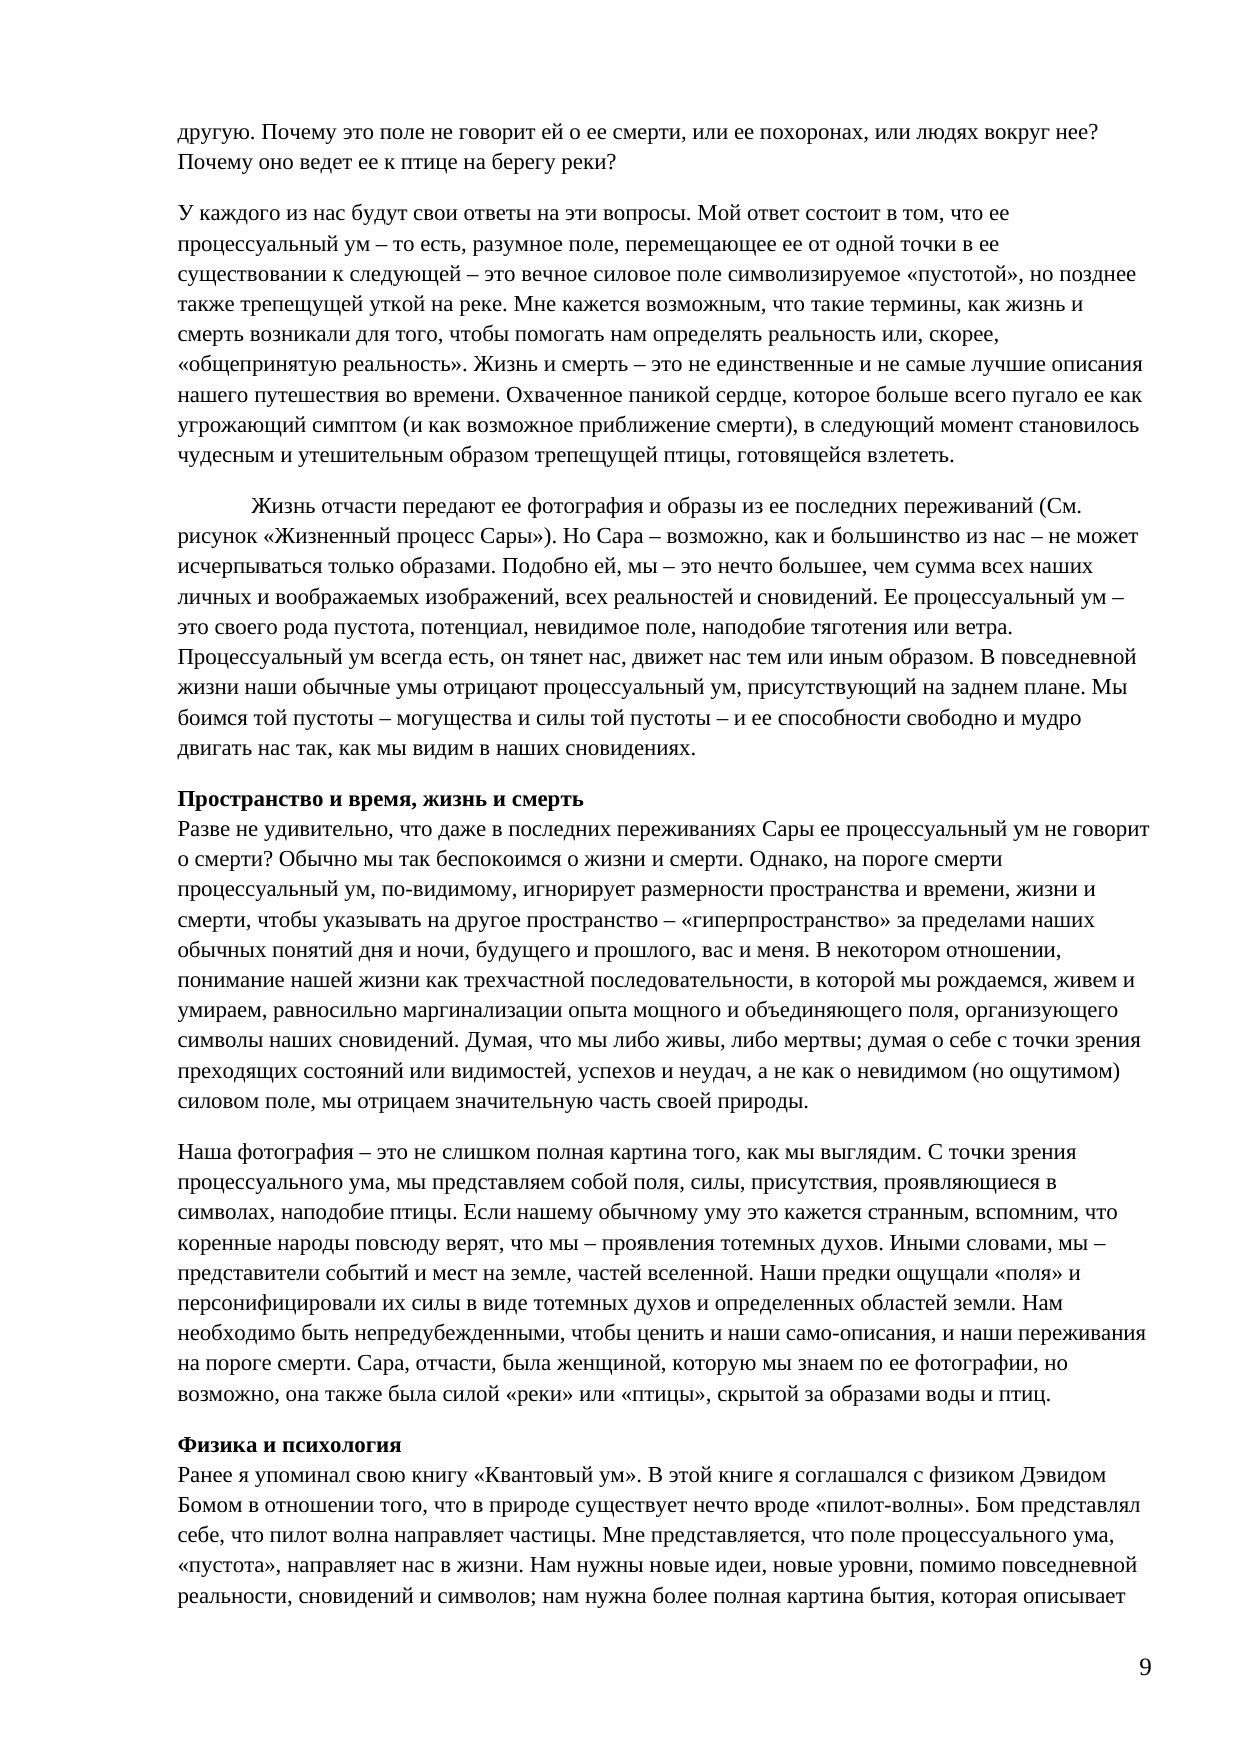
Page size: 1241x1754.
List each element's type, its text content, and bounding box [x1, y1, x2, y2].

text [177, 1461, 1152, 1608]
subtitle Физика и психология [177, 1431, 1152, 1457]
text Жизнь отчасти передают ее фотография и образы из ее последних переживаний (См. рисунок «Жизненный процесс Сары»). Но Сара – возможно, как и большинство из нас – не может исчерпываться только образами. Подобно ей, мы – это нечто большее, чем сумма всех наших личных и воображаемых изображений, всех реальностей и сновидений. Ее процессуальный ум – это своего рода пустота, потенциал, невидимое поле, наподобие тяготения или ветра. Процессуальный ум всегда есть, он тянет нас, движет нас тем или иным образом. В повседневной жизни наши обычные умы отрицают процессуальный ум, присутствующий на заднем плане. Мы боимся той пустоты – могущества и силы той пустоты – и ее способности свободно и мудро двигать нас так, как мы видим в наших сновидениях. [177, 492, 1152, 760]
text Наша фотография – это не слишком полная картина того, как мы выглядим. С точки зрения процессуального ума, мы представляем собой поля, силы, присутствия, проявляющиеся в символах, наподобие птицы. Если нашему обычному уму это кажется странным, вспомним, что коренные народы повсюду верят, что мы – проявления тотемных духов. Иными словами, мы – представители событий и мест на земле, частей вселенной. Наши предки ощущали «поля» и персонифицировали их силы в виде тотемных духов и определенных областей земли. Нам необходимо быть непредубежденными, чтобы ценить и наши само-описания, и наши переживания на пороге смерти. Сара, отчасти, была женщиной, которую мы знаем по ее фотографии, но возможно, она также была силой «реки» или «птицы», скрытой за образами воды и птиц. [177, 1138, 1152, 1406]
text У каждого из нас будут свои ответы на эти вопросы. Мой ответ состоит в том, что ее процессуальный ум – то есть, разумное поле, перемещающее ее от одной точки в ее существовании к следующей – это вечное силовое поле символизируемое «пустотой», но позднее также трепещущей уткой на реке. Мне кажется возможным, что такие термины, как жизнь и смерть возникали для того, чтобы помогать нам определять реальность или, скорее, «общепринятую реальность». Жизнь и смерть – это не единственные и не самые лучшие описания нашего путешествия во времени. Охваченное паникой сердце, которое больше всего пугало ее как угрожающий симптом (и как возможное приближение смерти), в следующий момент становилось чудесным и утешительным образом трепещущей птицы, готовящейся взлететь. [177, 199, 1152, 467]
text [177, 118, 1152, 175]
text Разве не удивительно, что даже в последних переживаниях Сары ее процессуальный ум не говорит о смерти? Обычно мы так беспокоимся о жизни и смерти. Однако, на пороге смерти процессуальный ум, по-видимому, игнорирует размерности пространства и времени, жизни и смерти, чтобы указывать на другое пространство – «гиперпространство» за пределами наших обычных понятий дня и ночи, будущего и прошлого, вас и меня. В некотором отношении, понимание нашей жизни как трехчастной последовательности, в которой мы рождаемся, живем и умираем, равносильно маргинализации опыта мощного и объединяющего поля, организующего символы наших сновидений. Думая, что мы либо живы, либо мертвы; думая о себе с точки зрения преходящих состояний или видимостей, успехов и неудач, а не как о невидимом (но ощутимом) силовом поле, мы отрицаем значительную часть своей природы. [177, 815, 1152, 1113]
subtitle Пространство и время, жизнь и смерть [177, 785, 1152, 811]
